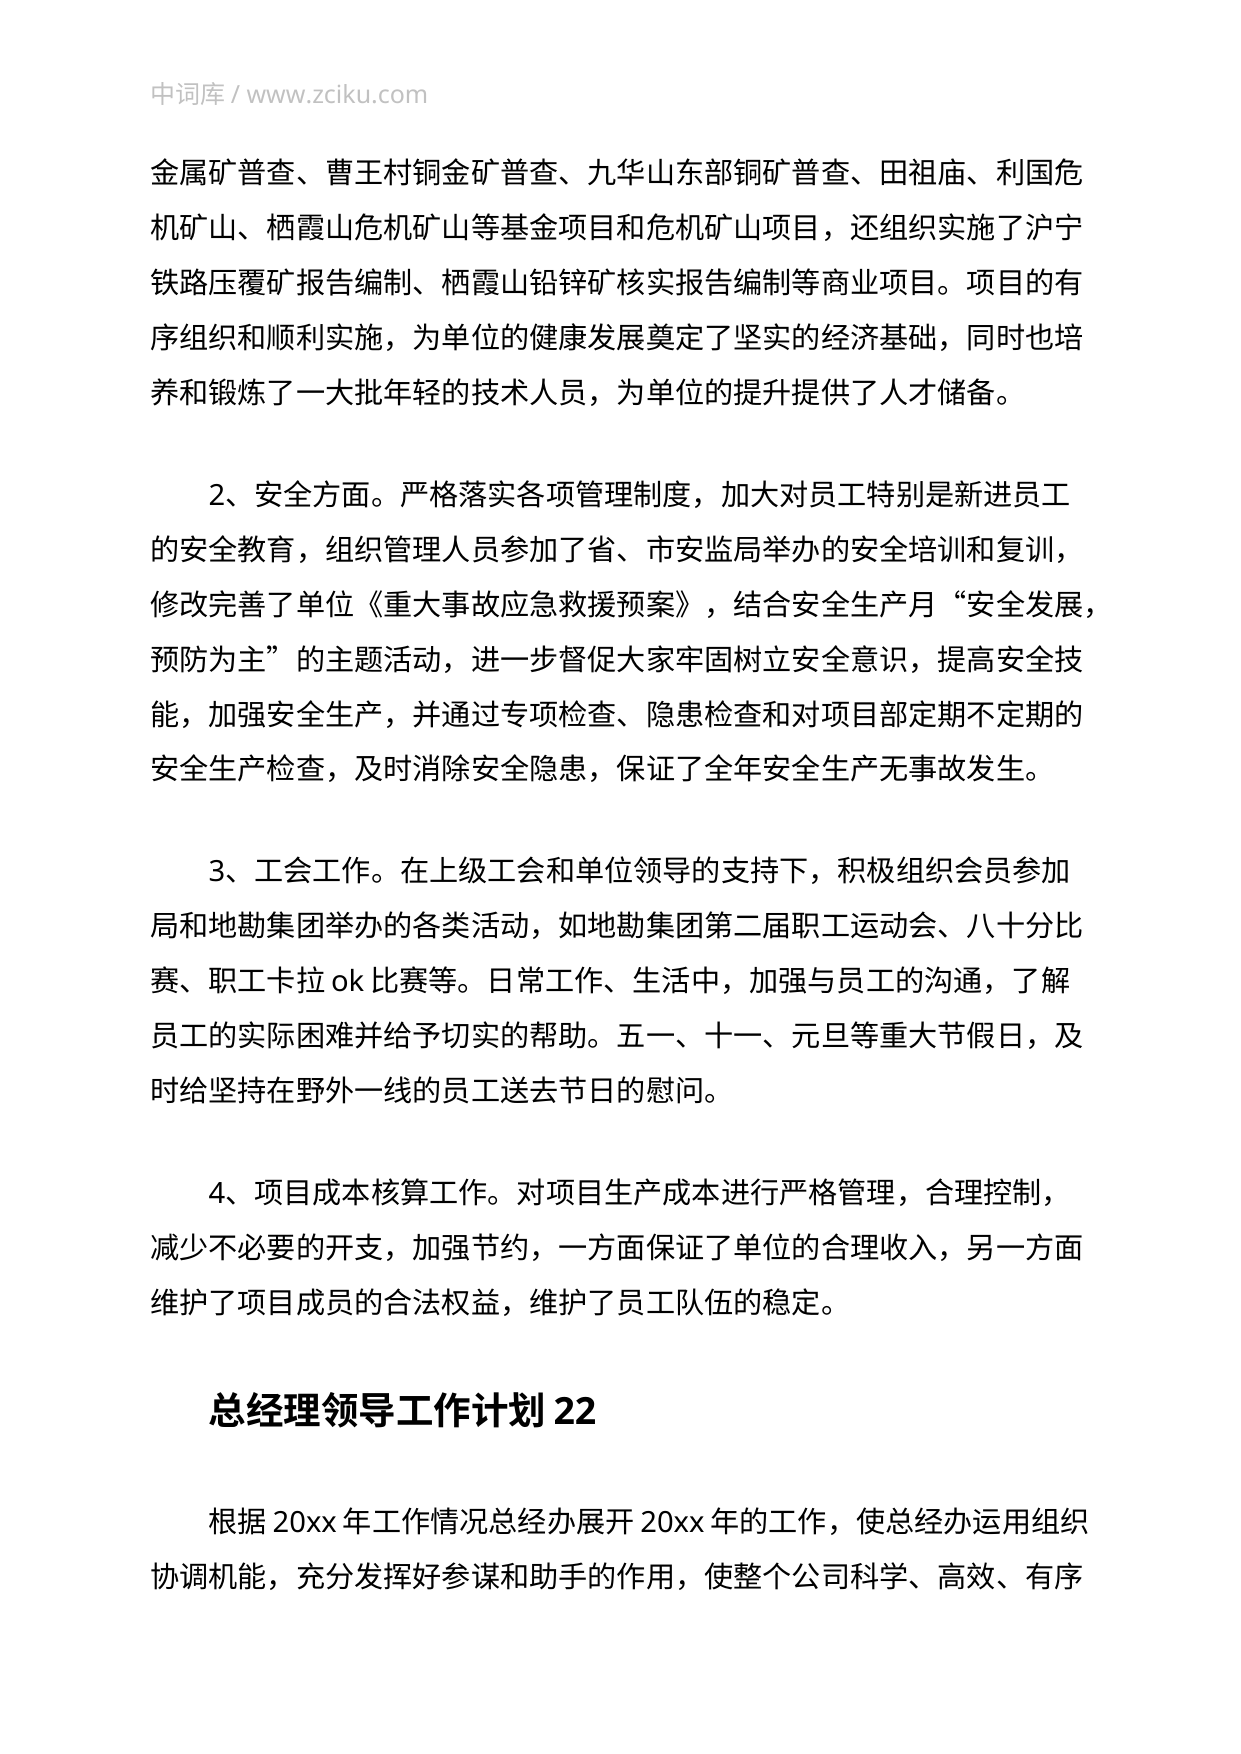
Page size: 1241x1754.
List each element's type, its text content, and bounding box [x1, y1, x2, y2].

text 3、工会工作。在上级工会和单位领导的支持下，积极组织会员参加局和地勘集团举办的各类活动，如地勘集团第二届职工运动会、八十分比赛、职工卡拉ok比赛等。日常工作、生活中，加强与员工的沟通，了解员工的实际困难并给予切实的帮助。五一、十一、元旦等重大节假日，及时给坚持在野外一线的员工送去节日的慰问。 [150, 848, 1090, 1110]
text 2、安全方面。严格落实各项管理制度，加大对员工特别是新进员工的安全教育，组织管理人员参加了省、市安监局举办的安全培训和复训，修改完善了单位《重大事故应急救援预案》，结合安全生产月“安全发展，预防为主”的主题活动，进一步督促大家牢固树立安全意识，提高安全技能，加强安全生产，并通过专项检查、隐患检查和对项目部定期不定期的安全生产检查，及时消除安全隐患，保证了全年安全生产无事故发生。 [150, 471, 1090, 788]
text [150, 1498, 1090, 1596]
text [150, 150, 1090, 412]
text 总经理领导工作计划22 [150, 1381, 1090, 1435]
text 4、项目成本核算工作。对项目生产成本进行严格管理，合理控制，减少不必要的开支，加强节约，一方面保证了单位的合理收入，另一方面维护了项目成员的合法权益，维护了员工队伍的稳定。 [150, 1169, 1090, 1321]
